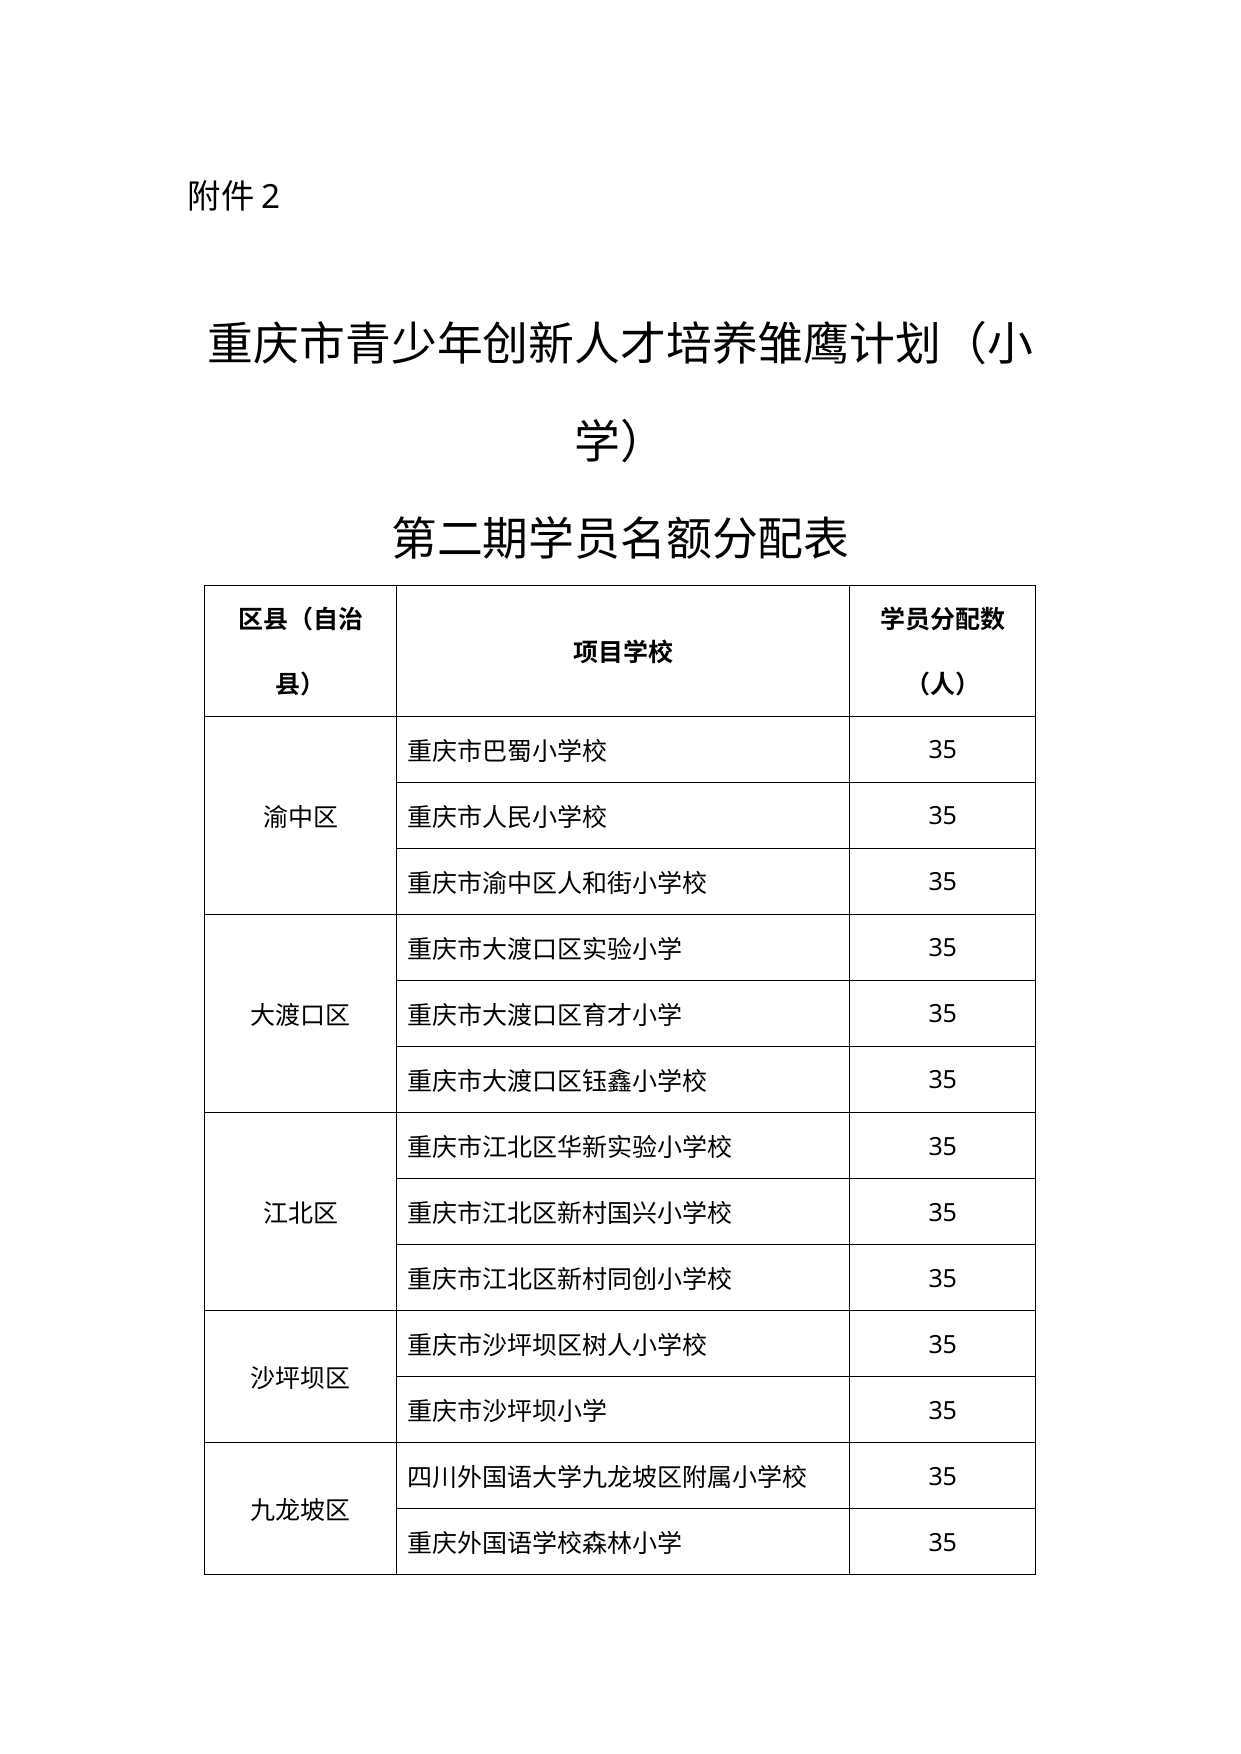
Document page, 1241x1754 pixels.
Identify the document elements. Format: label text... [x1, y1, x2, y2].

table_cell 大渡口区 [205, 915, 396, 1112]
table_cell 35 [850, 981, 1035, 1046]
table_cell 重庆市巴蜀小学校 [397, 717, 849, 782]
table_cell 渝中区 [205, 717, 396, 914]
table_cell 江北区 [205, 1113, 396, 1310]
table_cell 35 [850, 849, 1035, 914]
table_cell 重庆市江北区新村国兴小学校 [397, 1179, 849, 1244]
text 附件2 [187, 162, 1053, 227]
text 第二期学员名额分配表 [187, 487, 1053, 584]
table_cell 35 [850, 1509, 1035, 1574]
table_cell 重庆市沙坪坝小学 [397, 1377, 849, 1442]
table_header 项目学校 [397, 586, 849, 716]
table_cell 35 [850, 1179, 1035, 1244]
table_cell 重庆市大渡口区钰鑫小学校 [397, 1047, 849, 1112]
table_cell 重庆市江北区新村同创小学校 [397, 1245, 849, 1310]
table_cell 重庆市大渡口区育才小学 [397, 981, 849, 1046]
text 重庆市青少年创新人才培养雏鹰计划（小学） [187, 292, 1053, 487]
table_cell 35 [850, 1443, 1035, 1508]
table_cell 35 [850, 1245, 1035, 1310]
table_cell 九龙坡区 [205, 1443, 396, 1574]
table_cell 重庆市沙坪坝区树人小学校 [397, 1311, 849, 1376]
table_cell 沙坪坝区 [205, 1311, 396, 1442]
table_cell 35 [850, 717, 1035, 782]
table_cell 35 [850, 1113, 1035, 1178]
table_cell 重庆市江北区华新实验小学校 [397, 1113, 849, 1178]
table_cell 重庆市人民小学校 [397, 783, 849, 848]
table_cell 重庆市渝中区人和街小学校 [397, 849, 849, 914]
table_cell 35 [850, 1047, 1035, 1112]
table_header 学员分配数（人） [850, 586, 1035, 716]
table_header 区县（自治县） [205, 586, 396, 716]
table_cell 重庆外国语学校森林小学 [397, 1509, 849, 1574]
table_cell 重庆市大渡口区实验小学 [397, 915, 849, 980]
table_cell 四川外国语大学九龙坡区附属小学校 [397, 1443, 849, 1508]
table_cell 35 [850, 915, 1035, 980]
table_cell 35 [850, 1311, 1035, 1376]
table_cell 35 [850, 1377, 1035, 1442]
table_cell 35 [850, 783, 1035, 848]
